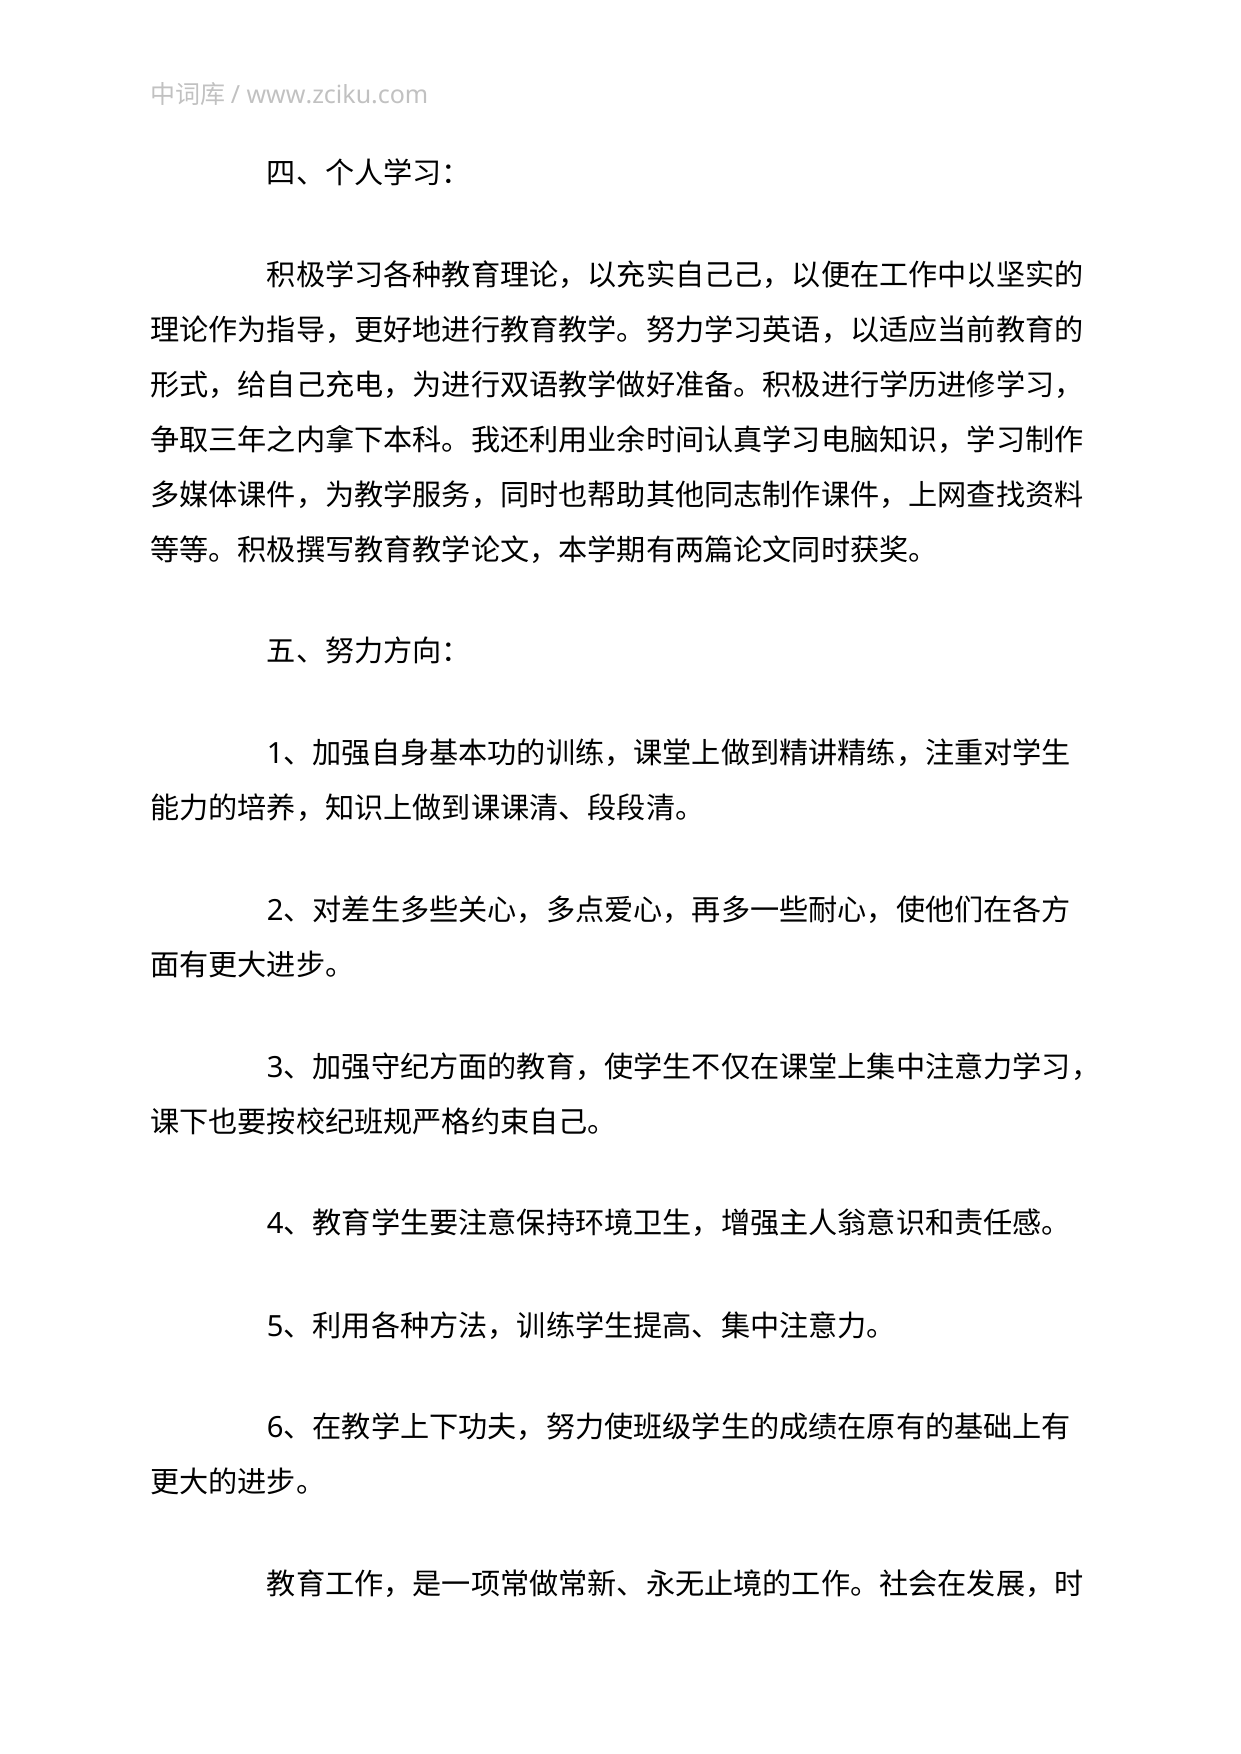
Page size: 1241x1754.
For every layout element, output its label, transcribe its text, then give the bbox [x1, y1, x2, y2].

text 4、教育学生要注意保持环境卫生，增强主人翁意识和责任感。 [150, 1200, 1090, 1242]
text 积极学习各种教育理论，以充实自己己，以便在工作中以坚实的理论作为指导，更好地进行教育教学。努力学习英语，以适应当前教育的形式，给自己充电，为进行双语教学做好准备。积极进行学历进修学习，争取三年之内拿下本科。我还利用业余时间认真学习电脑知识，学习制作多媒体课件，为教学服务，同时也帮助其他同志制作课件，上网查找资料等等。积极撰写教育教学论文，本学期有两篇论文同时获奖。 [150, 252, 1090, 568]
text 1、加强自身基本功的训练，课堂上做到精讲精练，注重对学生能力的培养，知识上做到课课清、段段清。 [150, 730, 1090, 827]
text 5、利用各种方法，训练学生提高、集中注意力。 [150, 1302, 1090, 1344]
text 3、加强守纪方面的教育，使学生不仅在课堂上集中注意力学习，课下也要按校纪班规严格约束自己。 [150, 1043, 1090, 1141]
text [150, 1561, 1090, 1603]
text 四、个人学习： [150, 150, 1090, 192]
text 五、努力方向： [150, 628, 1090, 670]
text 6、在教学上下功夫，努力使班级学生的成绩在原有的基础上有更大的进步。 [150, 1404, 1090, 1501]
text 2、对差生多些关心，多点爱心，再多一些耐心，使他们在各方面有更大进步。 [150, 887, 1090, 984]
